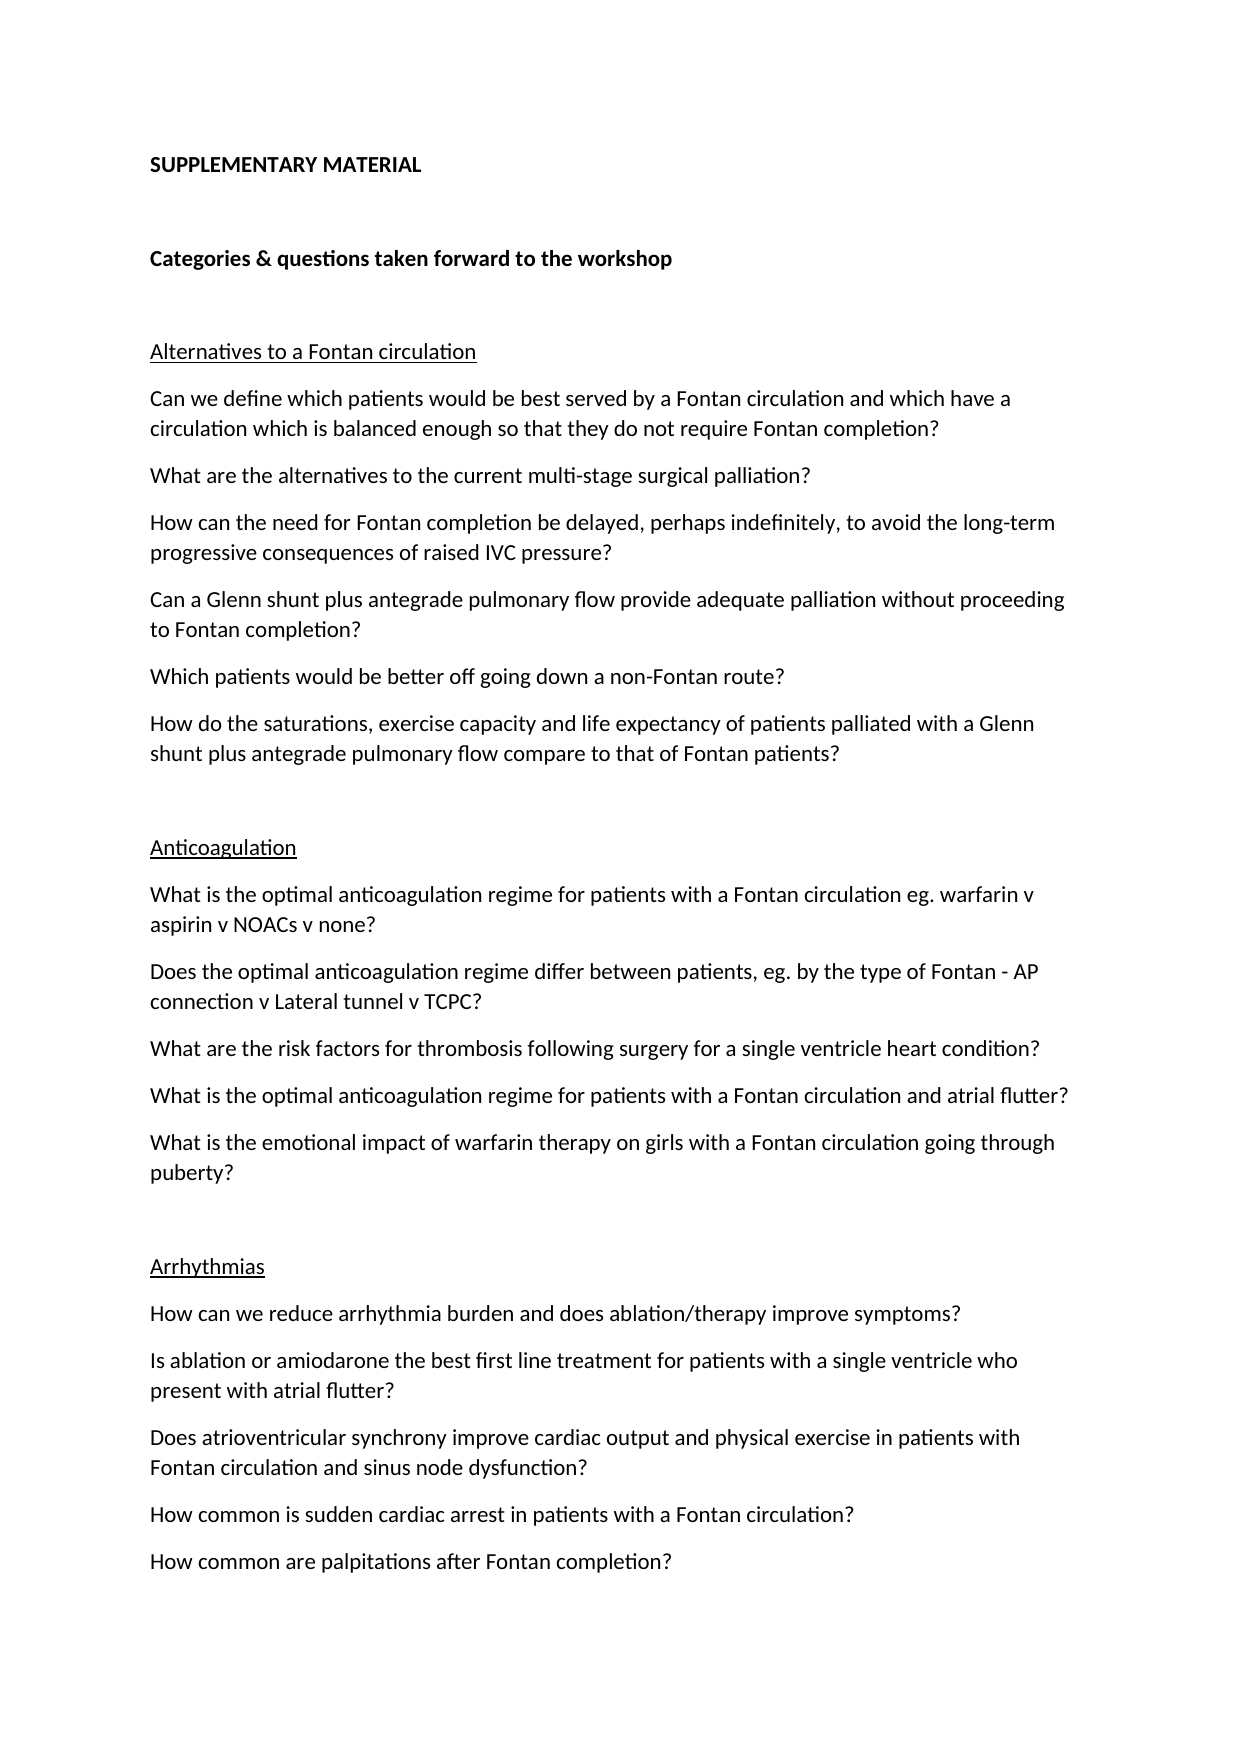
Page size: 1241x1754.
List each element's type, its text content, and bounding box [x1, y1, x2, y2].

text What are the risk factors for thrombosis following surgery for a single ventricle heart condition? [150, 1034, 1090, 1062]
text Does the optimal anticoagulation regime differ between patients, eg. by the type of Fontan - AP connection v Lateral tunnel v TCPC? [150, 957, 1090, 1016]
text SUPPLEMENTARY MATERIAL [150, 150, 1090, 178]
text Is ablation or amiodarone the best first line treatment for patients with a single ventricle who present with atrial flutter? [150, 1346, 1090, 1404]
text What is the optimal anticoagulation regime for patients with a Fontan circulation and atrial flutter? [150, 1081, 1090, 1109]
text Which patients would be better off going down a non-Fontan route? [150, 662, 1090, 691]
text Can we define which patients would be best served by a Fontan circulation and which have a circulation which is balanced enough so that they do not require Fontan completion? [150, 384, 1090, 443]
text Arrhythmias [150, 1252, 1090, 1280]
text How common is sudden cardiac arrest in patients with a Fontan circulation? [150, 1500, 1090, 1528]
text What are the alternatives to the current multi-stage surgical palliation? [150, 461, 1090, 489]
text How do the saturations, exercise capacity and life expectancy of patients palliated with a Glenn shunt plus antegrade pulmonary flow compare to that of Fontan patients? [150, 709, 1090, 768]
text Does atrioventricular synchrony improve cardiac output and physical exercise in patients with Fontan circulation and sinus node dysfunction? [150, 1423, 1090, 1481]
text Alternatives to a Fontan circulation [150, 337, 1090, 366]
text Categories & questions taken forward to the workshop [150, 244, 1090, 272]
text How common are palpitations after Fontan completion? [150, 1547, 1090, 1575]
text Anticoagulation [150, 833, 1090, 861]
text Can a Glenn shunt plus antegrade pulmonary flow provide adequate palliation without proceeding to Fontan completion? [150, 585, 1090, 644]
text How can the need for Fontan completion be delayed, perhaps indefinitely, to avoid the long-term progressive consequences of raised IVC pressure? [150, 508, 1090, 567]
text What is the optimal anticoagulation regime for patients with a Fontan circulation eg. warfarin v aspirin v NOACs v none? [150, 880, 1090, 938]
text What is the emotional impact of warfarin therapy on girls with a Fontan circulation going through puberty? [150, 1128, 1090, 1186]
text How can we reduce arrhythmia burden and does ablation/therapy improve symptoms? [150, 1299, 1090, 1327]
